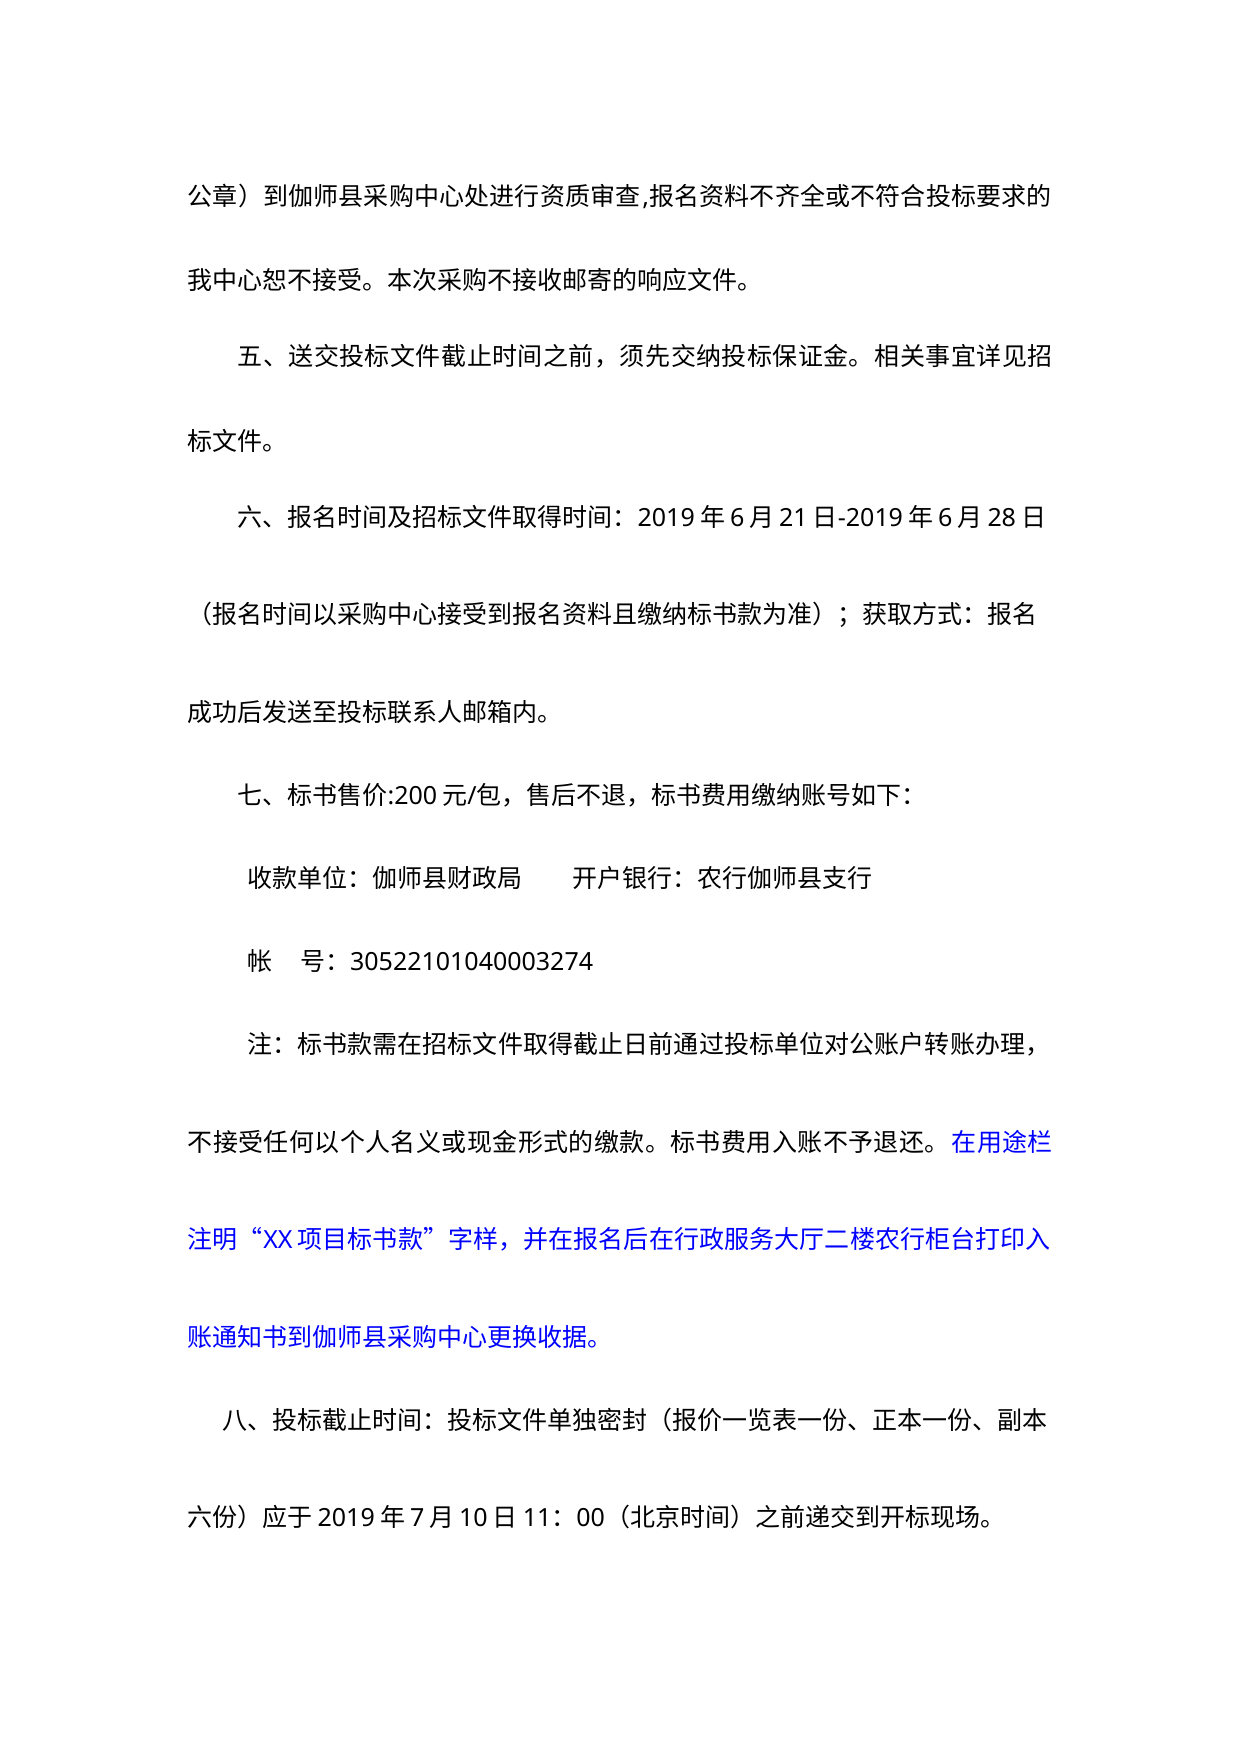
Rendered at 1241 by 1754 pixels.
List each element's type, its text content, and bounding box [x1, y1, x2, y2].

text 注：标书款需在招标文件取得截止日前通过投标单位对公账户转账办理，不接受任何以个人名义或现金形式的缴款。标书费用入账不予退还。在用途栏注明“XX项目标书款”字样，并在报名后在行政服务大厅二楼农行柜台打印入账通知书到伽师县采购中心更换收据。 [187, 1010, 1053, 1368]
text 帐 号：30522101040003274 [187, 927, 1053, 992]
text 五、送交投标文件截止时间之前，须先交纳投标保证金。相关事宜详见招标文件。 [187, 322, 1053, 472]
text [187, 162, 1053, 311]
text 七、标书售价:200元/包，售后不退，标书费用缴纳账号如下： [187, 761, 1053, 826]
text 六、报名时间及招标文件取得时间：2019年6月21日-2019年6月28日（报名时间以采购中心接受到报名资料且缴纳标书款为准）；获取方式：报名成功后发送至投标联系人邮箱内。 [187, 483, 1053, 743]
text 收款单位：伽师县财政局 开户银行：农行伽师县支行 [187, 844, 1053, 909]
list 投标截止时间：投标文件单独密封（报价一览表一份、正本一份、副本六份）应于2019年7月10日11：00（北京时间）之前递交到开标现场。 [187, 1386, 1053, 1548]
